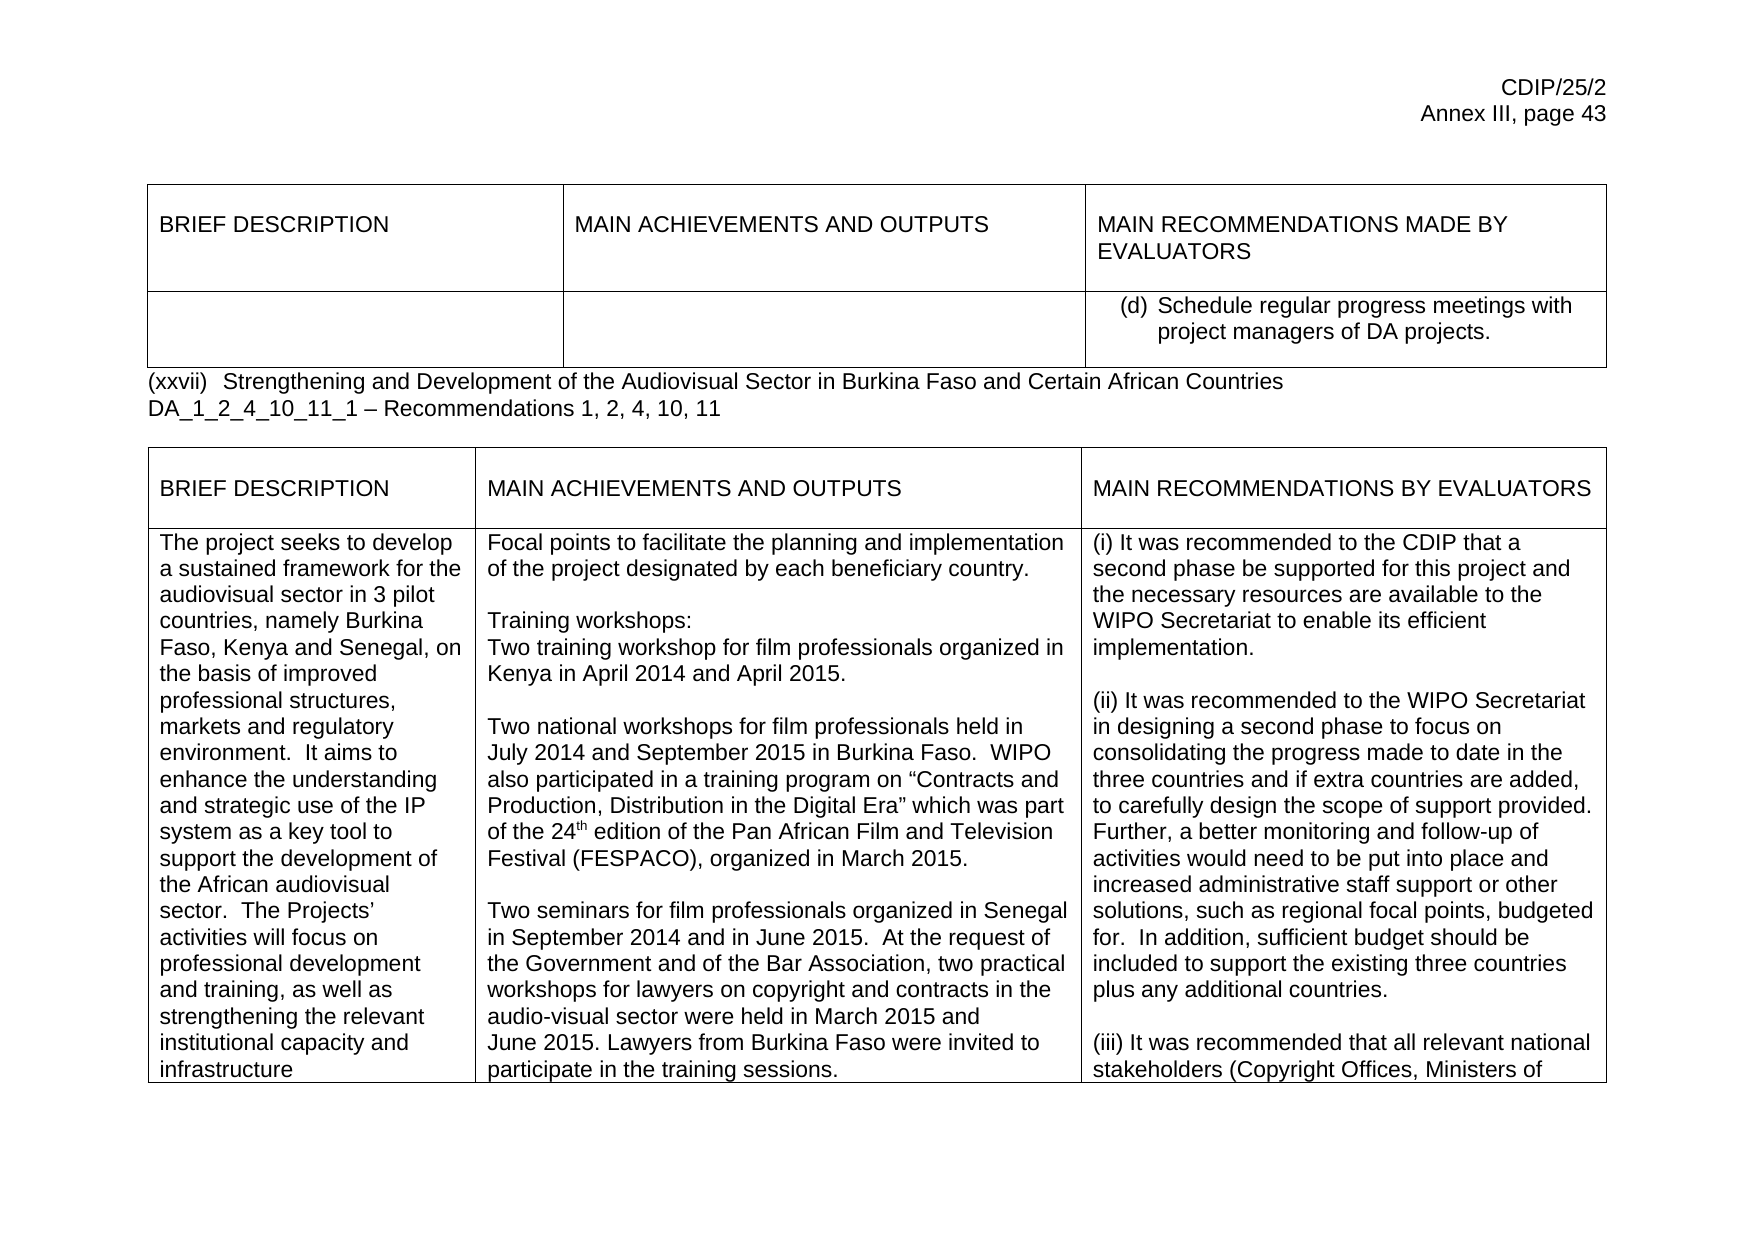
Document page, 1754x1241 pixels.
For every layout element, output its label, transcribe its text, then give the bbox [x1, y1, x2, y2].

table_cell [149, 529, 475, 1082]
table_header MAIN RECOMMENDATIONS BY EVALUATORS [1082, 448, 1606, 527]
table_header MAIN RECOMMENDATIONS MADE BY EVALUATORS [1086, 185, 1606, 291]
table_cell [148, 292, 563, 367]
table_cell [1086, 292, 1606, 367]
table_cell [476, 529, 1081, 1082]
table_header MAIN ACHIEVEMENTS AND OUTPUTS [476, 448, 1081, 527]
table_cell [1082, 529, 1606, 1082]
list Strengthening and Development of the Audiovisual Sector in Burkina Faso and Certain African Countries [148, 368, 1606, 394]
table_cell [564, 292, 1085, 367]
table_header BRIEF DESCRIPTION [148, 185, 563, 291]
text DA_1_2_4_10_11_1 – Recommendations 1, 2, 4, 10, 11 [148, 394, 1606, 421]
table_header MAIN ACHIEVEMENTS AND OUTPUTS [564, 185, 1085, 291]
table_header BRIEF DESCRIPTION [149, 448, 475, 527]
